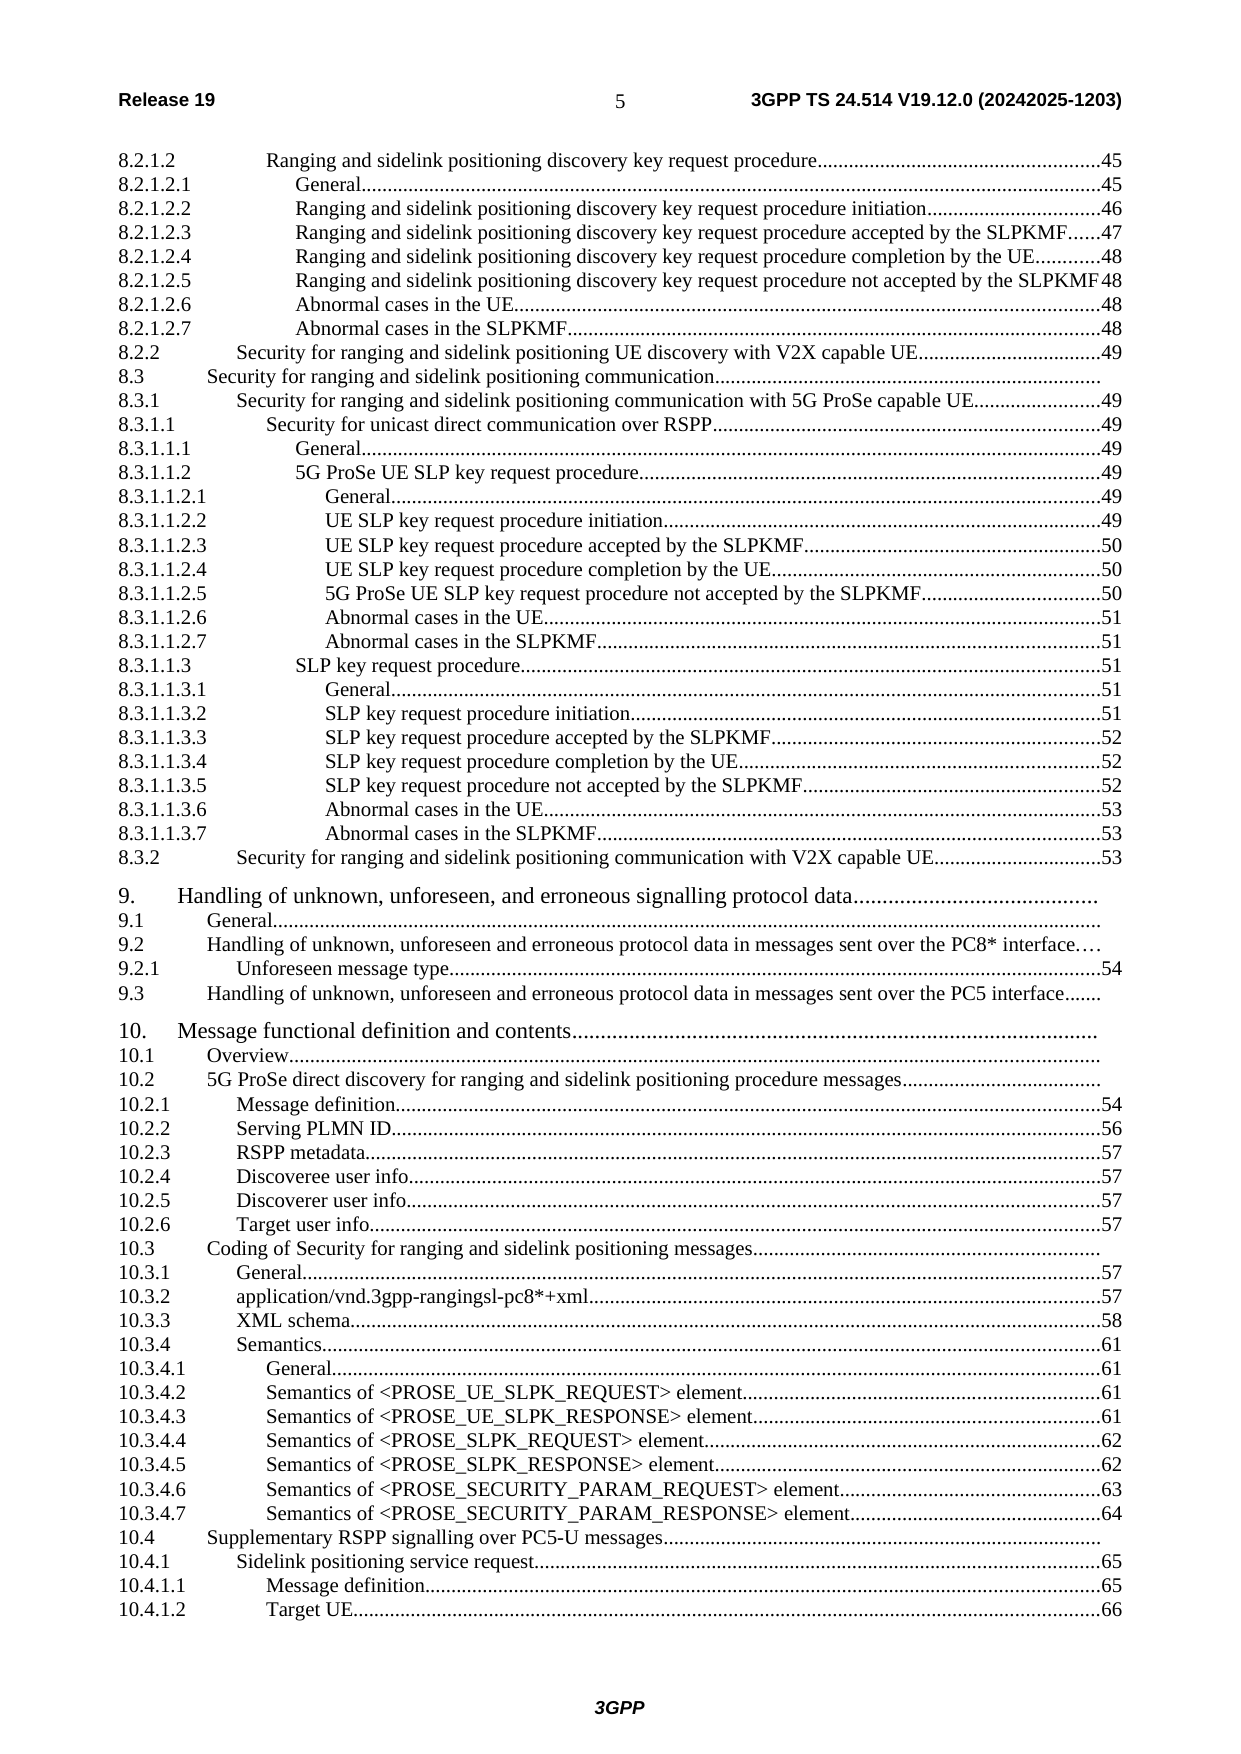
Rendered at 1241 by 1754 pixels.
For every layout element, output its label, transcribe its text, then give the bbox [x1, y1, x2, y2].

text 8.3.1.1.3.2 SLP key request procedure initiation 51 [118, 701, 1122, 725]
text 9. Handling of unknown, unforeseen, and erroneous signalling protocol data 53 [118, 882, 1078, 908]
text 8.3.1.1.2 5G ProSe UE SLP key request procedure 49 [118, 460, 1122, 484]
text 8.3.1.1.3 SLP key request procedure 51 [118, 653, 1122, 677]
text 8.3.1.1.1 General 49 [118, 436, 1122, 460]
text 10.3.4.7 Semantics of <PROSE_SECURITY_PARAM_RESPONSE> element 64 [118, 1501, 1122, 1524]
text 10.2.5 Discoverer user info 57 [118, 1188, 1122, 1212]
text 10.2.3 RSPP metadata 57 [118, 1139, 1122, 1164]
text 8.2.1.2.4 Ranging and sidelink positioning discovery key request procedure completion by the UE 48 [118, 244, 1122, 268]
text 8.2.2 Security for ranging and sidelink positioning UE discovery with V2X capable UE 49 [118, 340, 1122, 364]
text 10.3.4.6 Semantics of <PROSE_SECURITY_PARAM_REQUEST> element 63 [118, 1476, 1122, 1501]
text 10.4 Supplementary RSPP signalling over PC5-U messages 65 [118, 1524, 1078, 1549]
text 8.3.1.1.2.2 UE SLP key request procedure initiation 49 [118, 508, 1122, 532]
text 10.3.4 Semantics 61 [118, 1332, 1122, 1356]
text 8.3.1.1.3.6 Abnormal cases in the UE 53 [118, 797, 1122, 821]
text 8.2.1.2.7 Abnormal cases in the SLPKMF 48 [118, 316, 1122, 340]
text 8.3.1.1.2.4 UE SLP key request procedure completion by the UE 50 [118, 557, 1122, 581]
text 8.3.1.1.2.1 General 49 [118, 484, 1122, 508]
text 10.1 Overview 54 [118, 1043, 1078, 1067]
text 8.3.1.1.2.6 Abnormal cases in the UE 51 [118, 605, 1122, 629]
text 10.4.1.1 Message definition 65 [118, 1573, 1122, 1597]
text 8.3.1.1.3.3 SLP key request procedure accepted by the SLPKMF 52 [118, 725, 1122, 749]
text 10.3.4.5 Semantics of <PROSE_SLPK_RESPONSE> element 62 [118, 1452, 1122, 1476]
text 8.2.1.2.6 Abnormal cases in the UE 48 [118, 292, 1122, 316]
text 8.3.1.1 Security for unicast direct communication over RSPP 49 [118, 412, 1122, 436]
text 10.4.1.2 Target UE 66 [118, 1597, 1122, 1621]
text 8.3 Security for ranging and sidelink positioning communication 49 [118, 364, 1078, 388]
text 10.3.4.4 Semantics of <PROSE_SLPK_REQUEST> element 62 [118, 1428, 1122, 1452]
text 9.2.1 Unforeseen message type 54 [118, 956, 1122, 980]
text 8.2.1.2.1 General 45 [118, 172, 1122, 196]
text 8.3.1.1.2.3 UE SLP key request procedure accepted by the SLPKMF 50 [118, 532, 1122, 557]
text 10. Message functional definition and contents 54 [118, 1017, 1078, 1043]
text 10.3.2 application/vnd.3gpp-rangingsl-pc8*+xml 57 [118, 1284, 1122, 1308]
text 9.3 Handling of unknown, unforeseen and erroneous protocol data in messages sent over the PC5 interface 54 [118, 980, 1078, 1004]
text 10.3.3 XML schema 58 [118, 1308, 1122, 1332]
text 8.2.1.2 Ranging and sidelink positioning discovery key request procedure 45 [118, 147, 1122, 172]
text 8.3.1.1.3.5 SLP key request procedure not accepted by the SLPKMF 52 [118, 773, 1122, 797]
text 8.3.1 Security for ranging and sidelink positioning communication with 5G ProSe capable UE 49 [118, 388, 1122, 412]
text 10.3.1 General 57 [118, 1260, 1122, 1284]
text 10.2.1 Message definition 54 [118, 1091, 1122, 1116]
text 8.3.1.1.2.5 5G ProSe UE SLP key request procedure not accepted by the SLPKMF 50 [118, 581, 1122, 605]
text 8.3.1.1.2.7 Abnormal cases in the SLPKMF 51 [118, 629, 1122, 653]
text 8.2.1.2.3 Ranging and sidelink positioning discovery key request procedure accepted by the SLPKMF 47 [118, 220, 1122, 244]
text 8.2.1.2.5 Ranging and sidelink positioning discovery key request procedure not accepted by the SLPKMF 48 [118, 268, 1122, 292]
text 8.2.1.2.2 Ranging and sidelink positioning discovery key request procedure initiation 46 [118, 196, 1122, 220]
text 10.3.4.3 Semantics of <PROSE_UE_SLPK_RESPONSE> element 61 [118, 1404, 1122, 1428]
text 9.1 General 53 [118, 908, 1078, 932]
text 9.2 Handling of unknown, unforeseen and erroneous protocol data in messages sent over the PC8* interface 54 [118, 932, 1078, 956]
text 10.3 Coding of Security for ranging and sidelink positioning messages 57 [118, 1236, 1078, 1260]
text 10.2.6 Target user info 57 [118, 1212, 1122, 1236]
text 8.3.1.1.3.7 Abnormal cases in the SLPKMF 53 [118, 821, 1122, 845]
text 10.3.4.2 Semantics of <PROSE_UE_SLPK_REQUEST> element 61 [118, 1380, 1122, 1404]
text 10.2.2 Serving PLMN ID 56 [118, 1116, 1122, 1139]
text 8.3.2 Security for ranging and sidelink positioning communication with V2X capable UE 53 [118, 845, 1122, 869]
text 10.2.4 Discoveree user info 57 [118, 1164, 1122, 1188]
text 10.3.4.1 General 61 [118, 1356, 1122, 1380]
text 8.3.1.1.3.1 General 51 [118, 677, 1122, 701]
text 10.2 5G ProSe direct discovery for ranging and sidelink positioning procedure messages 54 [118, 1067, 1078, 1091]
text 8.3.1.1.3.4 SLP key request procedure completion by the UE 52 [118, 749, 1122, 773]
text 10.4.1 Sidelink positioning service request 65 [118, 1549, 1122, 1573]
